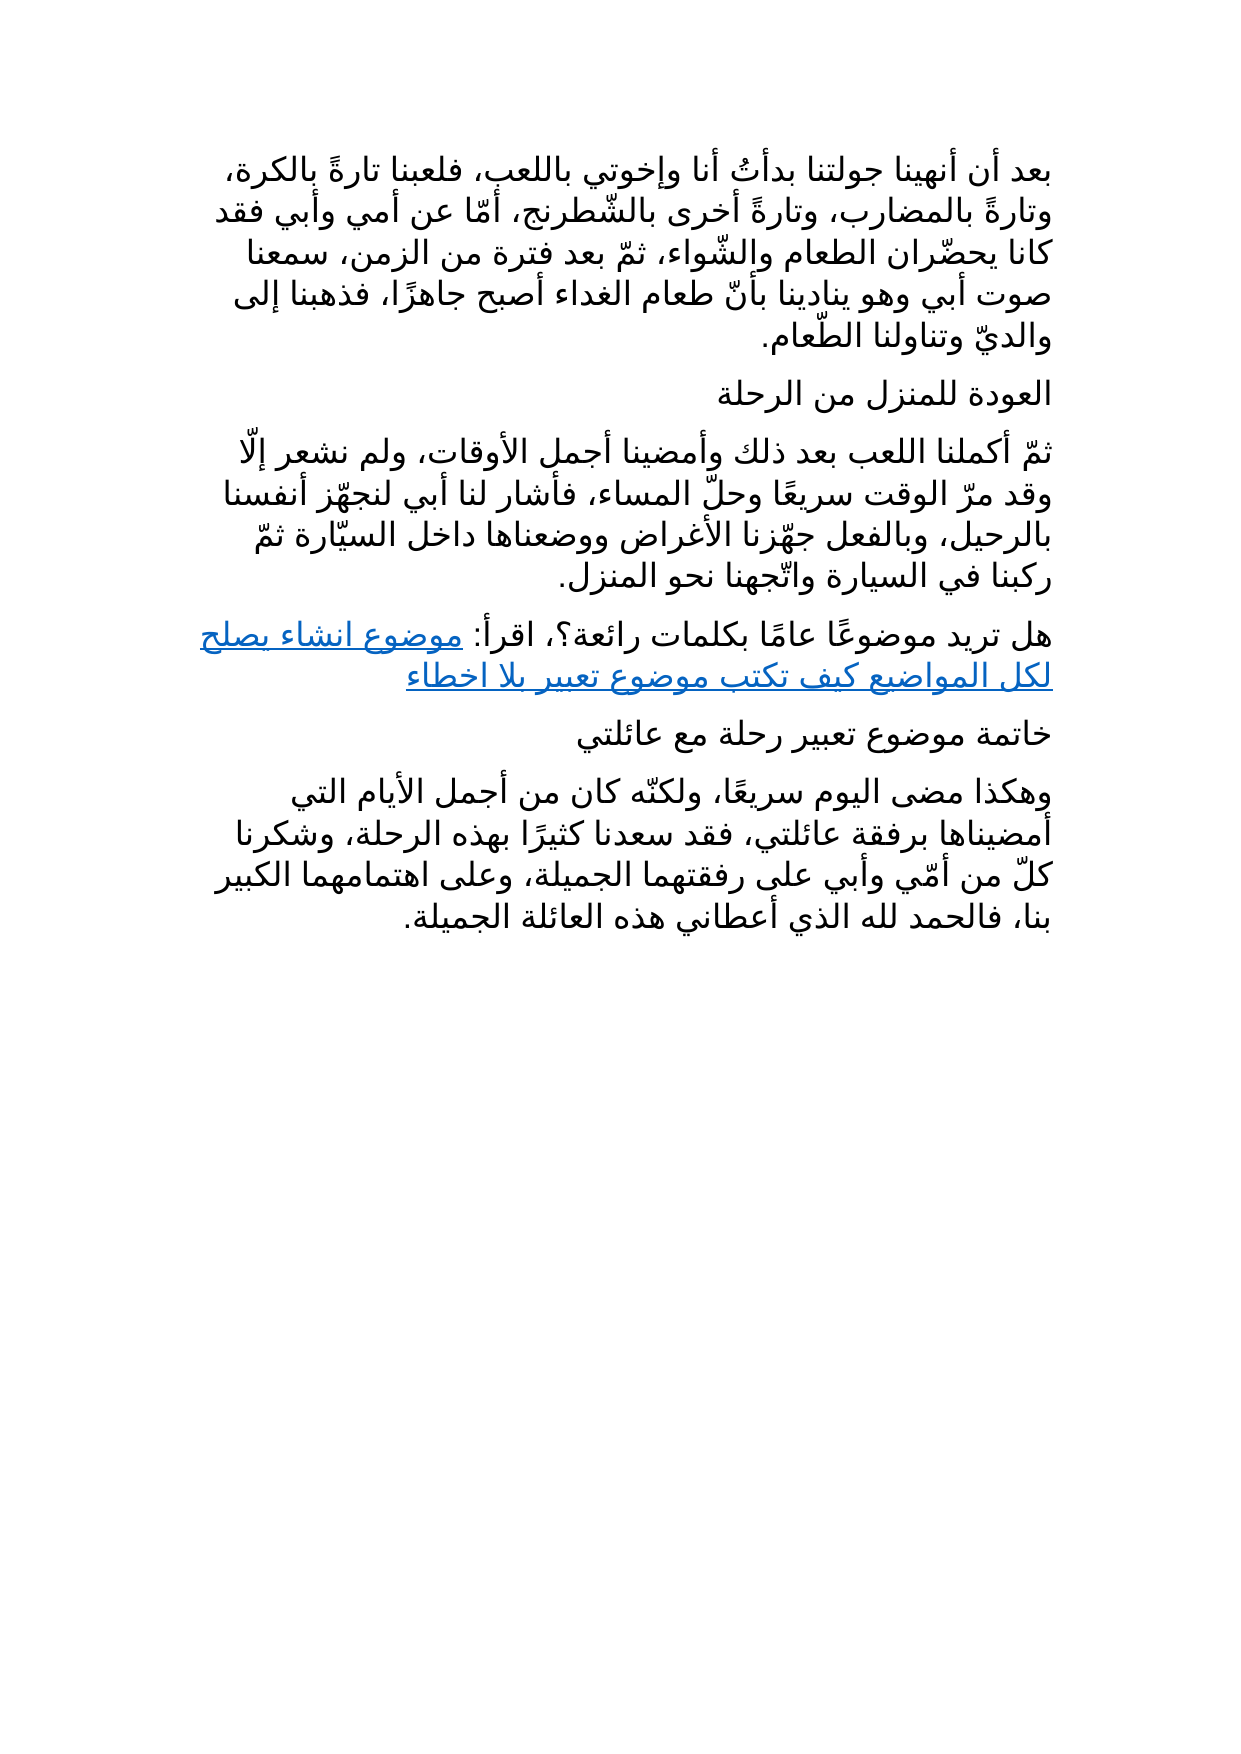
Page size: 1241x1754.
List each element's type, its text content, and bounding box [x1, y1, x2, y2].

text خاتمة موضوع تعبير رحلة مع عائلتي [187, 714, 1053, 753]
text العودة للمنزل من الرحلة [187, 374, 1053, 412]
text بعد أن أنهينا جولتنا بدأتُ أنا وإخوتي باللعب، فلعبنا تارةً بالكرة، وتارةً بالمضارب، وتارةً أخرى بالشّطرنج، أمّا عن أمي وأبي فقد كانا يحضّران الطعام والشّواء، ثمّ بعد فترة من الزمن، سمعنا صوت أبي وهو ينادينا بأنّ طعام الغداء أصبح جاهزًا، فذهبنا إلى والديّ وتناولنا الطّعام. [187, 150, 1053, 354]
text ثمّ أكملنا اللعب بعد ذلك وأمضينا أجمل الأوقات، ولم نشعر إلّا وقد مرّ الوقت سريعًا وحلّ المساء، فأشار لنا أبي لنجهّز أنفسنا بالرحيل، وبالفعل جهّزنا الأغراض ووضعناها داخل السيّارة ثمّ ركبنا في السيارة واتّجهنا نحو المنزل. [187, 432, 1053, 595]
text وهكذا مضى اليوم سريعًا، ولكنّه كان من أجمل الأيام التي أمضيناها برفقة عائلتي، فقد سعدنا كثيرًا بهذه الرحلة، وشكرنا كلّ من أمّي وأبي على رفقتهما الجميلة، وعلى اهتمامهما الكبير بنا، فالحمد لله الذي أعطاني هذه العائلة الجميلة. [187, 772, 1053, 935]
text هل تريد موضوعًا عامًا بكلمات رائعة؟، اقرأ: موضوع انشاء يصلح لكل المواضيع كيف تكتب موضوع تعبير بلا اخطاء [187, 614, 1053, 694]
